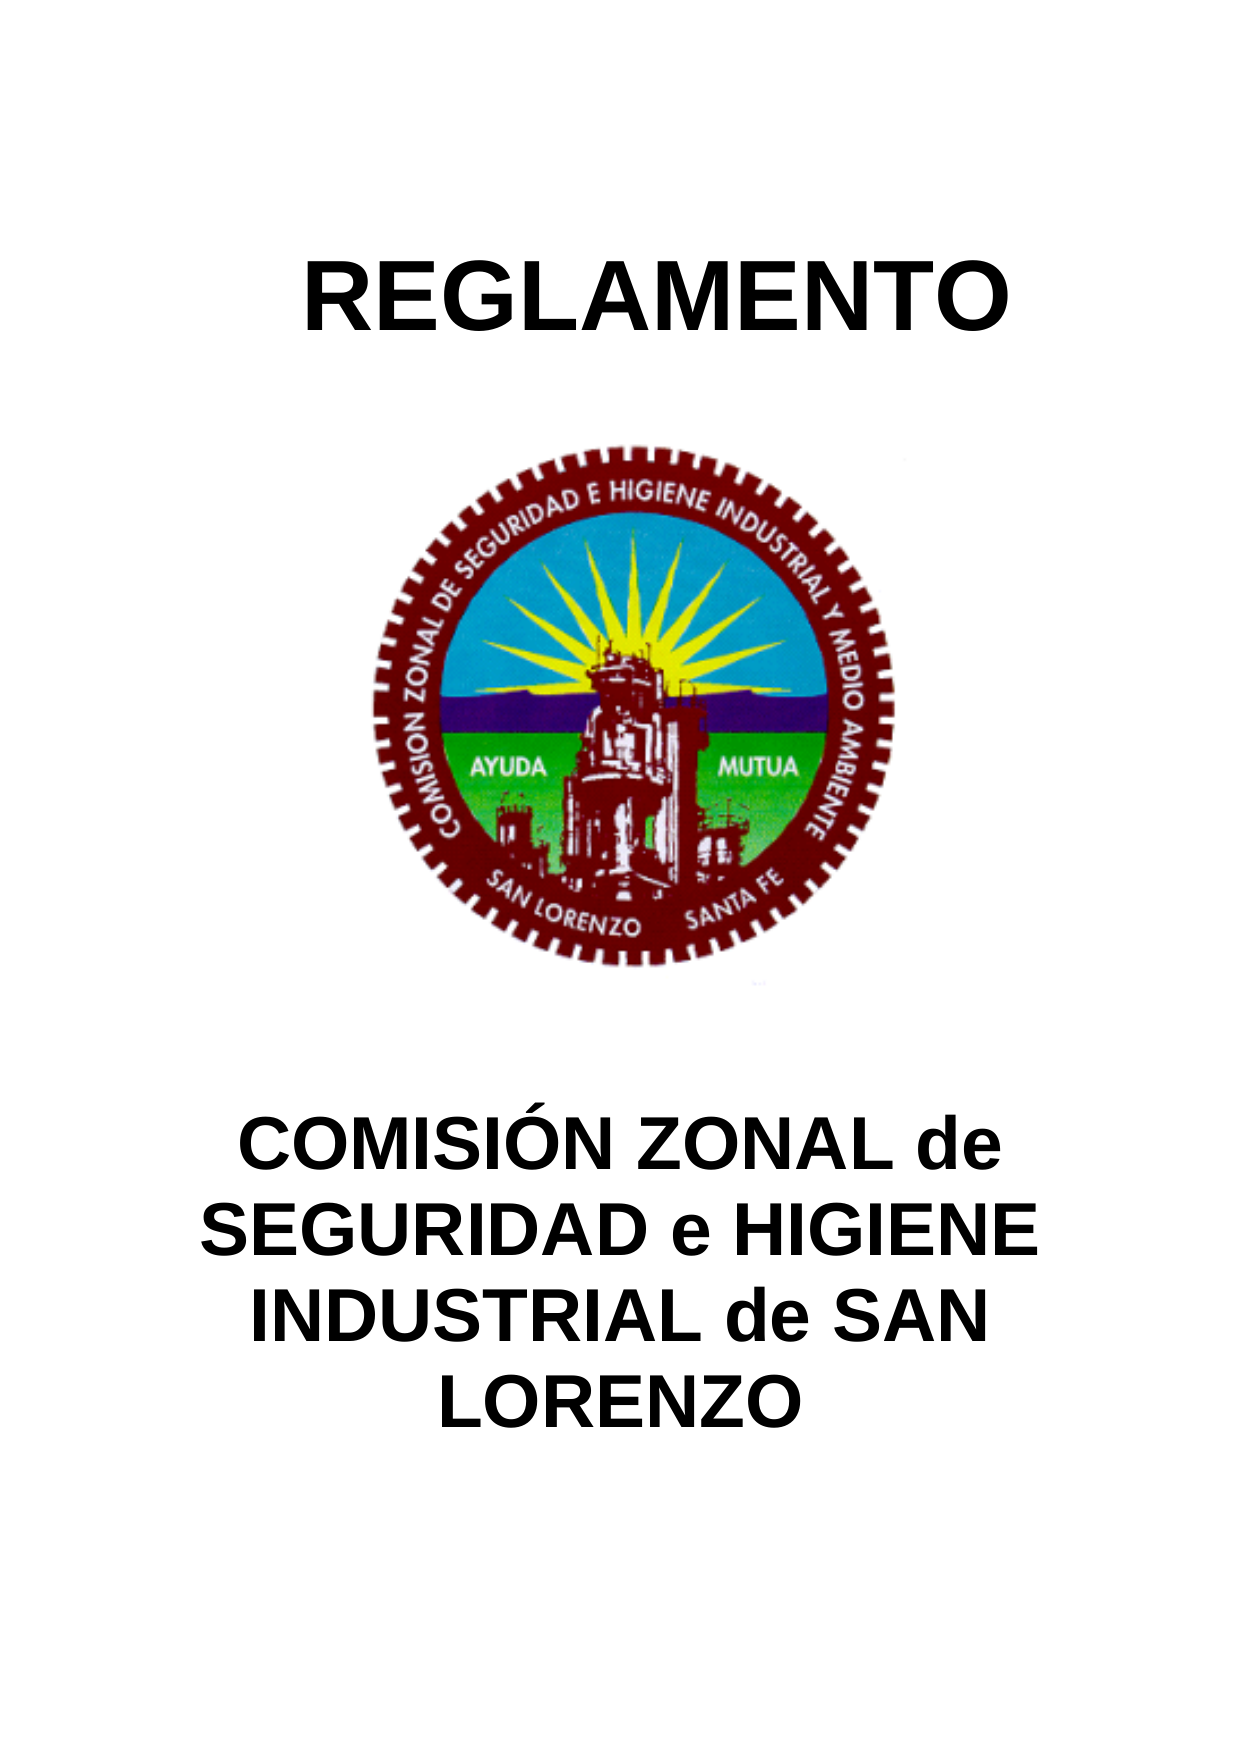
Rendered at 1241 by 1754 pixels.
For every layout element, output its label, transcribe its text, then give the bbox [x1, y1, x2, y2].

text REGLAMENTO [103, 236, 1137, 351]
text COMISIÓN ZONAL de SEGURIDAD e HIGIENE INDUSTRIAL de SAN LORENZO [103, 1099, 1137, 1444]
picture [354, 425, 910, 988]
